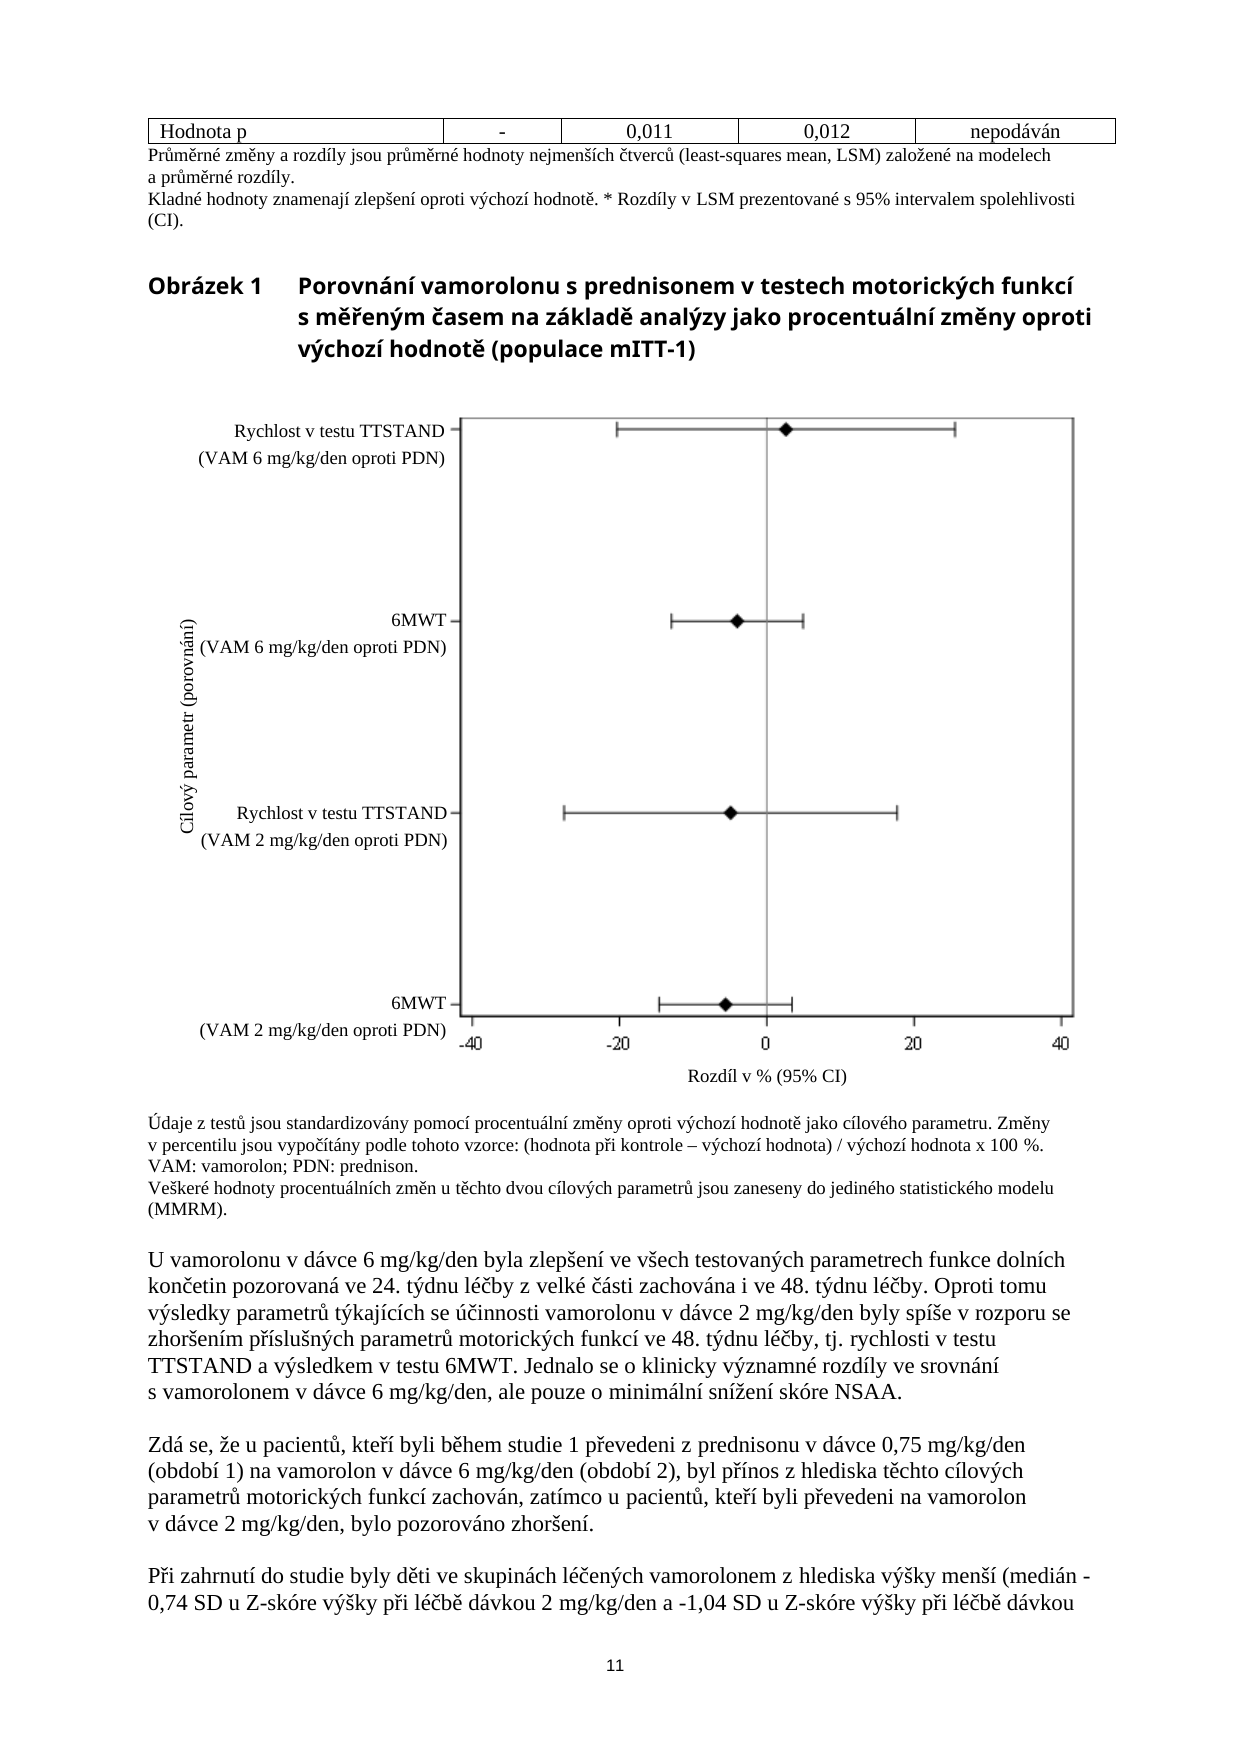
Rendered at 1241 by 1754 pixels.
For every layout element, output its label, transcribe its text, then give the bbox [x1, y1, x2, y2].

table_cell - [444, 119, 561, 143]
text Kladné hodnoty znamenají zlepšení oproti výchozí hodnotě. * Rozdíly v LSM prezentované s 95% intervalem spolehlivosti (CI). [148, 187, 1092, 231]
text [148, 1562, 1092, 1615]
text Obrázek 1 Porovnání vamorolonu s prednisonem v testech motorických funkcí s měřeným časem na základě analýzy jako procentuální změny oproti výchozí hodnotě (populace mITT-1) [148, 270, 1092, 364]
picture [147, 403, 1091, 1112]
text Průměrné změny a rozdíly jsou průměrné hodnoty nejmenších čtverců (least-squares mean, LSM) založené na modelech a průměrné rozdíly. [148, 144, 1092, 187]
text Zdá se, že u pacientů, kteří byli během studie 1 převedeni z prednisonu v dávce 0,75 mg/kg/den (období 1) na vamorolon v dávce 6 mg/kg/den (období 2), byl přínos z hlediska těchto cílových parametrů motorických funkcí zachován, zatímco u pacientů, kteří byli převedeni na vamorolon v dávce 2 mg/kg/den, bylo pozorováno zhoršení. [148, 1431, 1092, 1536]
table_cell Hodnota p [149, 119, 443, 143]
table_cell 0,012 [739, 119, 915, 143]
table_cell nepodáván [916, 119, 1115, 143]
table_cell 0,011 [562, 119, 738, 143]
text Veškeré hodnoty procentuálních změn u těchto dvou cílových parametrů jsou zaneseny do jediného statistického modelu (MMRM). [148, 1177, 1092, 1220]
text U vamorolonu v dávce 6 mg/kg/den byla zlepšení ve všech testovaných parametrech funkce dolních končetin pozorovaná ve 24. týdnu léčby z velké části zachována i ve 48. týdnu léčby. Oproti tomu výsledky parametrů týkajících se účinnosti vamorolonu v dávce 2 mg/kg/den byly spíše v rozporu se zhoršením příslušných parametrů motorických funkcí ve 48. týdnu léčby, tj. rychlosti v testu TTSTAND a výsledkem v testu 6MWT. Jednalo se o klinicky významné rozdíly ve srovnání s vamorolonem v dávce 6 mg/kg/den, ale pouze o minimální snížení skóre NSAA. [148, 1246, 1092, 1404]
text Údaje z testů jsou standardizovány pomocí procentuální změny oproti výchozí hodnotě jako cílového parametru. Změny v percentilu jsou vypočítány podle tohoto vzorce: (hodnota při kontrole – výchozí hodnota) / výchozí hodnota x 100 %. VAM: vamorolon; PDN: prednison. [148, 1112, 1092, 1177]
